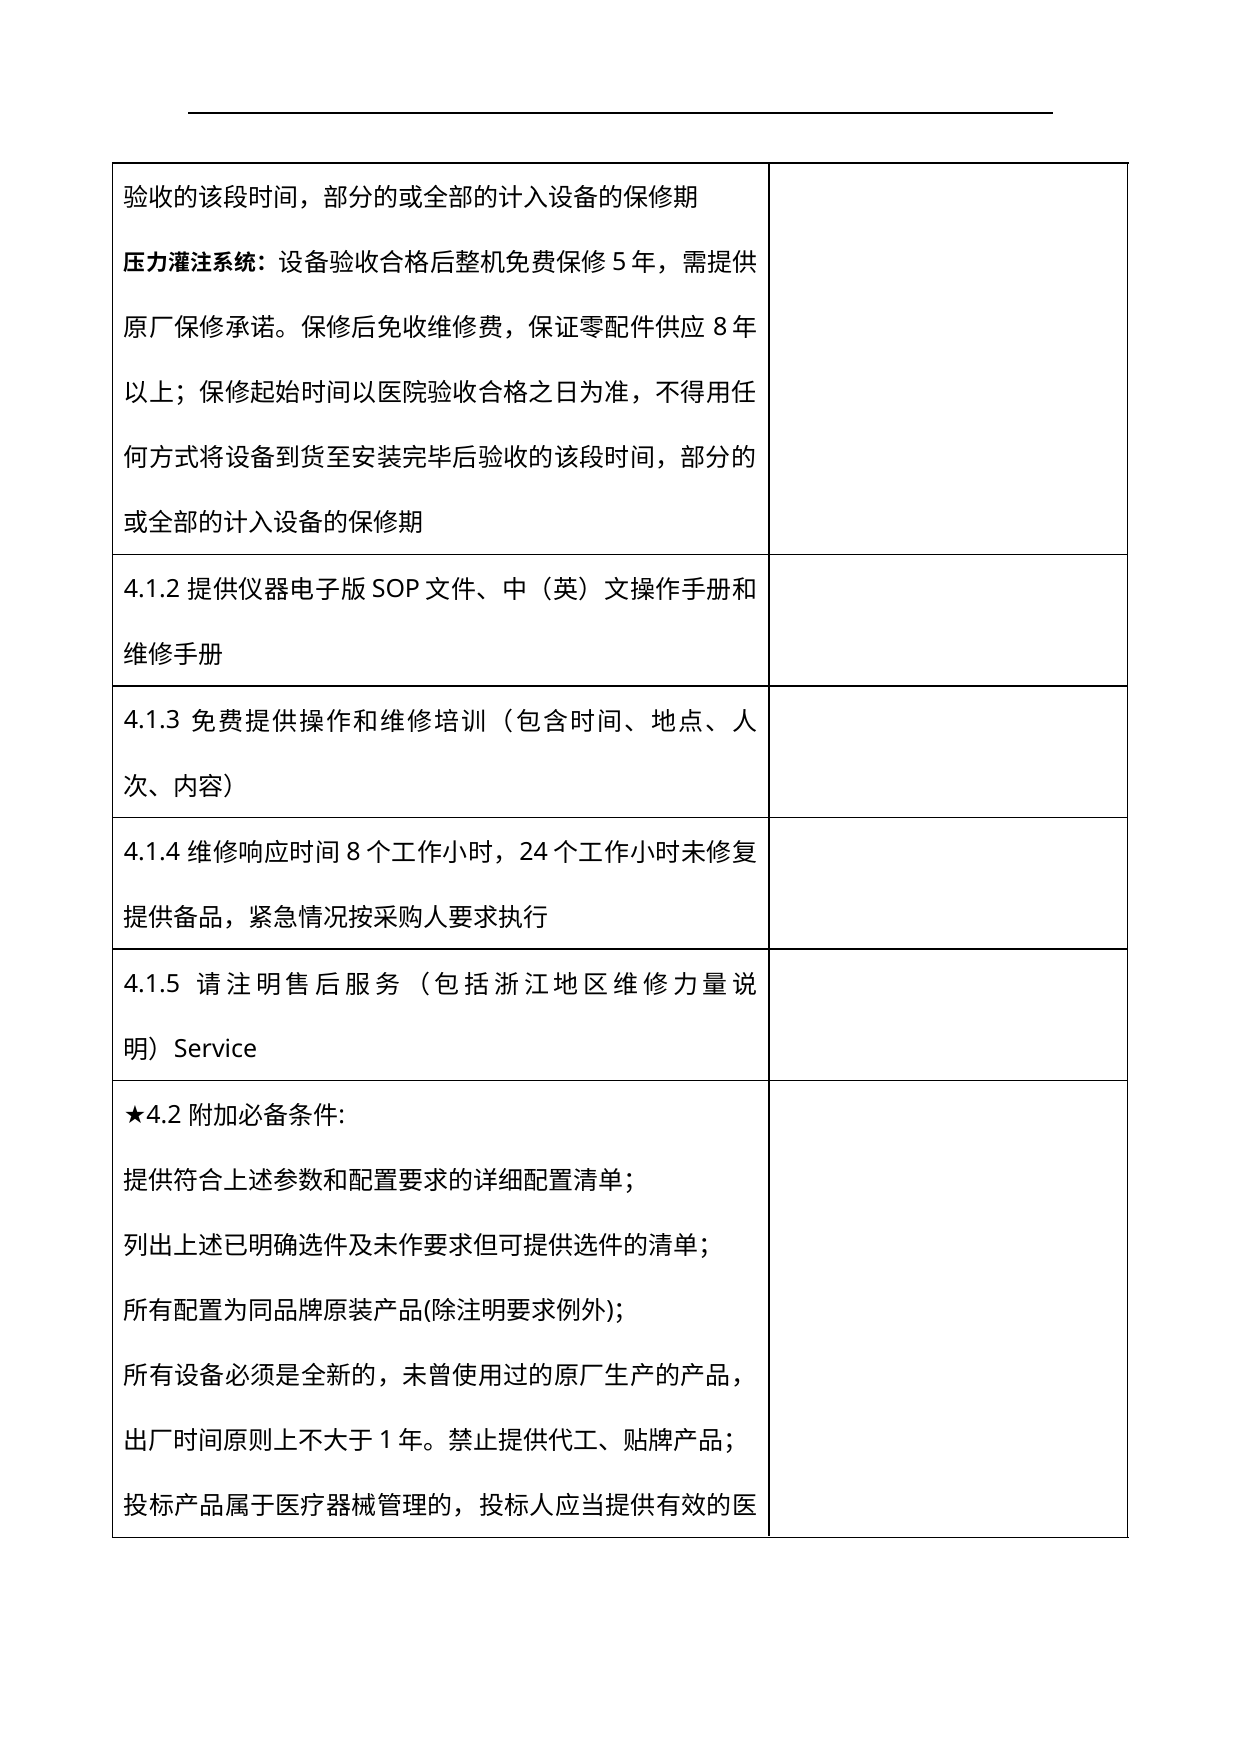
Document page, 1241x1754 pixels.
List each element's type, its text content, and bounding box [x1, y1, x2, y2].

table_cell [770, 555, 1127, 685]
table_cell [770, 687, 1127, 817]
table_cell [770, 818, 1127, 948]
table_cell 4.1.4 维修响应时间8个工作小时，24个工作小时未修复提供备品，紧急情况按采购人要求执行 [113, 818, 768, 948]
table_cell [113, 164, 768, 553]
table_cell 4.1.2 提供仪器电子版SOP文件、中（英）文操作手册和维修手册 [113, 555, 768, 685]
table_cell [770, 164, 1127, 553]
table_cell [770, 950, 1127, 1080]
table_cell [113, 1081, 768, 1536]
table_cell 4.1.3 免费提供操作和维修培训（包含时间、地点、人次、内容） [113, 687, 768, 817]
table_cell 4.1.5 请注明售后服务（包括浙江地区维修力量说明）Service [113, 950, 768, 1080]
table_cell [770, 1081, 1127, 1536]
